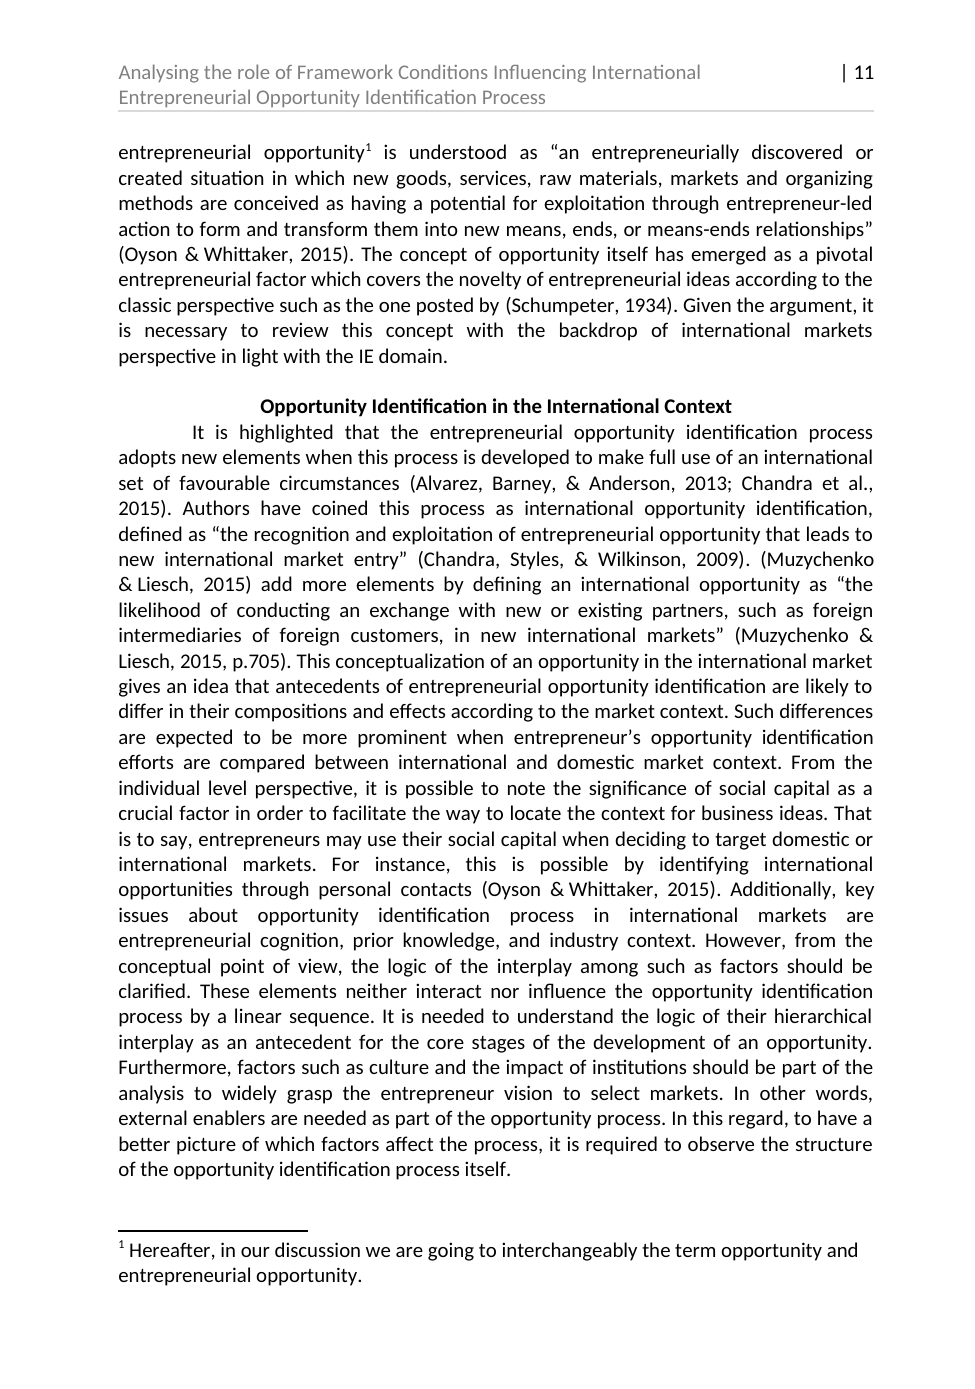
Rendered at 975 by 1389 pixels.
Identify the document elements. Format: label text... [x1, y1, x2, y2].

text Opportunity Identification in the International Context [118, 394, 874, 419]
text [118, 139, 874, 368]
text It is highlighted that the entrepreneurial opportunity identification process adopts new elements when this process is developed to make full use of an international set of favourable circumstances (Alvarez, Barney, & Anderson, 2013; Chandra et al., 2015). Authors have coined this process as international opportunity identification, defined as “the recognition and exploitation of entrepreneurial opportunity that leads to new international market entry” (Chandra, Styles, & Wilkinson, 2009). (Muzychenko & Liesch, 2015) add more elements by defining an international opportunity as “the likelihood of conducting an exchange with new or existing partners, such as foreign intermediaries of foreign customers, in new international markets” (Muzychenko & Liesch, 2015, p.705). This conceptualization of an opportunity in the international market gives an idea that antecedents of entrepreneurial opportunity identification are likely to differ in their compositions and effects according to the market context. Such differences are expected to be more prominent when entrepreneur’s opportunity identification efforts are compared between international and domestic market context. From the individual level perspective, it is possible to note the significance of social capital as a crucial factor in order to facilitate the way to locate the context for business ideas. That is to say, entrepreneurs may use their social capital when deciding to target domestic or international markets. For instance, this is possible by identifying international opportunities through personal contacts (Oyson & Whittaker, 2015). Additionally, key issues about opportunity identification process in international markets are entrepreneurial cognition, prior knowledge, and industry context. However, from the conceptual point of view, the logic of the interplay among such as factors should be clarified. These elements neither interact nor influence the opportunity identification process by a linear sequence. It is needed to understand the logic of their hierarchical interplay as an antecedent for the core stages of the development of an opportunity. Furthermore, factors such as culture and the impact of institutions should be part of the analysis to widely grasp the entrepreneur vision to select markets. In other words, external enablers are needed as part of the opportunity process. In this regard, to have a better picture of which factors affect the process, it is required to observe the structure of the opportunity identification process itself. [118, 419, 874, 1182]
